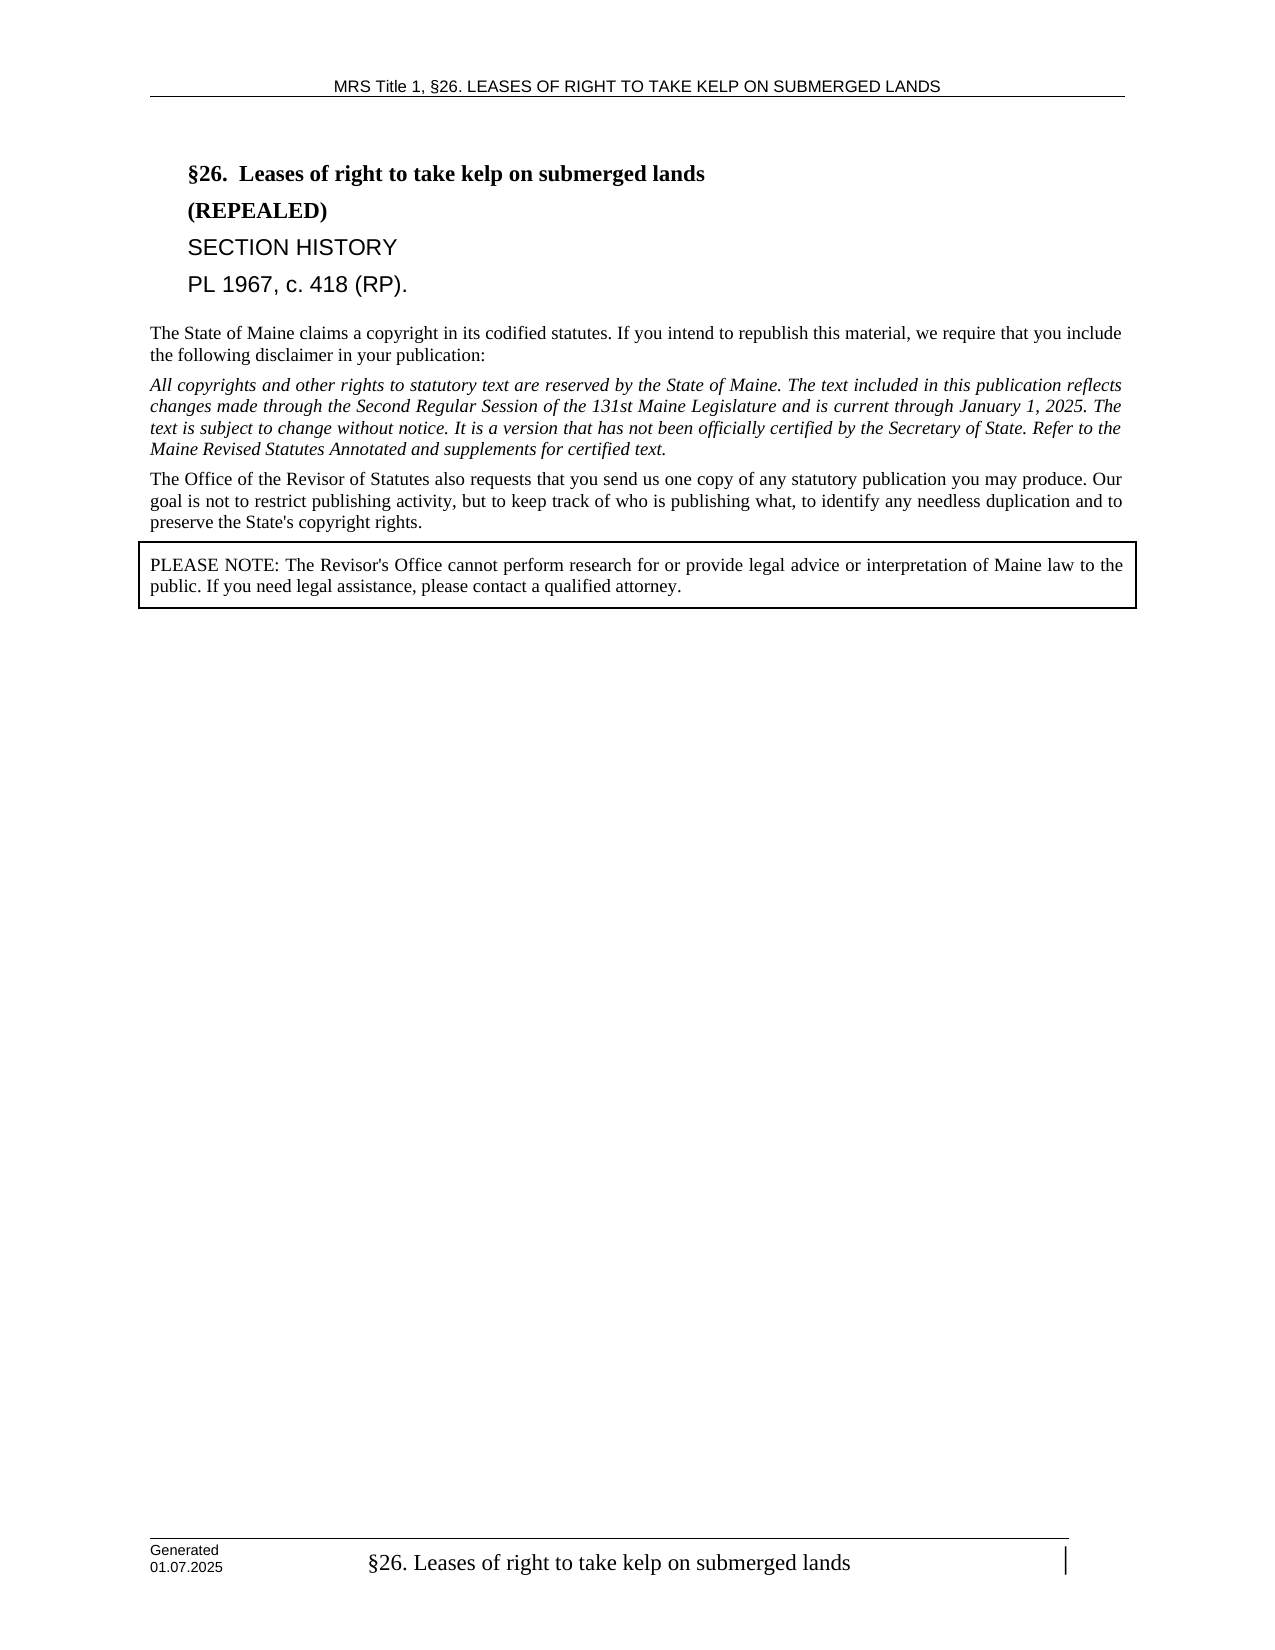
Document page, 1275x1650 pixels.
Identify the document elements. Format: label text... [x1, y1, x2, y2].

text The State of Maine claims a copyright in its codified statutes. If you intend to republish this material, we require that you include the following disclaimer in your publication: [150, 322, 1125, 365]
text PL 1967, c. 418 (RP). [187, 271, 1125, 297]
text All copyrights and other rights to statutory text are reserved by the State of Maine. The text included in this publication reflects changes made through the Second Regular Session of the 131st Maine Legislature and is current through January 1, 2025 . The text is subject to change without notice. It is a version that has not been officially certified by the Secretary of State. Refer to the Maine Revised Statutes Annotated and supplements for certified text. [150, 373, 1125, 460]
text The Office of the Revisor of Statutes also requests that you send us one copy of any statutory publication you may produce. Our goal is not to restrict publishing activity, but to keep track of who is publishing what, to identify any needless duplication and to preserve the State's copyright rights. [150, 468, 1125, 533]
text (REPEALED) [187, 197, 1125, 223]
text PLEASE NOTE: The Revisor's Office cannot perform research for or provide legal advice or interpretation of Maine law to the public. If you need legal assistance, please contact a qualified attorney. [140, 543, 1135, 607]
text SECTION HISTORY [187, 234, 1125, 260]
text §26. Leases of right to take kelp on submerged lands [187, 160, 1125, 187]
